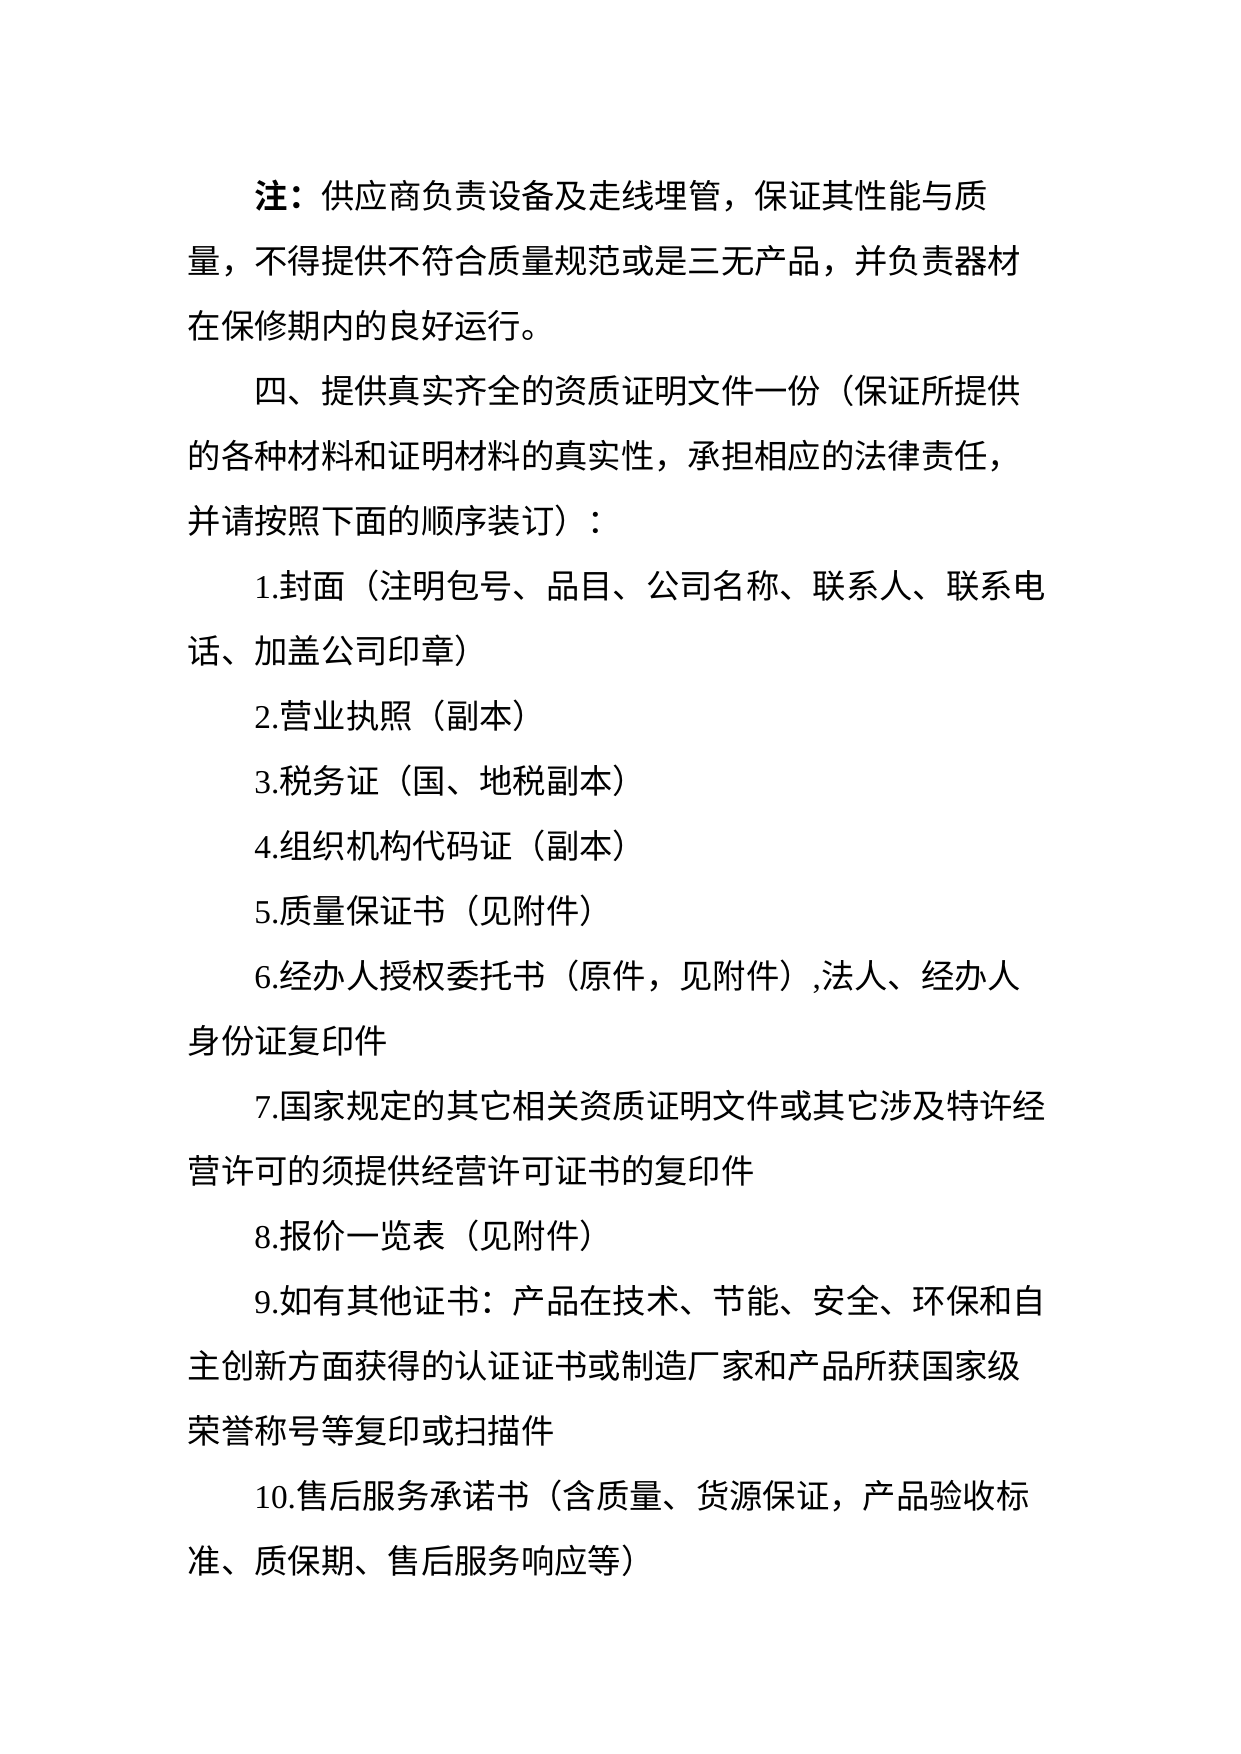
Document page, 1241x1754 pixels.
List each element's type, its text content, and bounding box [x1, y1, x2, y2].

list 注：供应商负责设备及走线埋管，保证其性能与质量，不得提供不符合质量规范或是三无产品，并负责器材在保修期内的良好运行。 [187, 162, 1053, 357]
text 四、提供真实齐全的资质证明文件一份（保证所提供的各种材料和证明材料的真实性，承担相应的法律责任，并请按照下面的顺序装订）： [187, 357, 1053, 552]
text 1.封面（注明包号、品目、公司名称、联系人、联系电话、加盖公司印章） [187, 552, 1053, 682]
text 4.组织机构代码证（副本） [187, 812, 1053, 877]
text 9.如有其他证书：产品在技术、节能、安全、环保和自主创新方面获得的认证证书或制造厂家和产品所获国家级荣誉称号等复印或扫描件 [187, 1267, 1053, 1462]
text 6.经办人授权委托书（原件，见附件）,法人、经办人身份证复印件 [187, 942, 1053, 1072]
text 3.税务证（国、地税副本） [187, 747, 1053, 812]
text 2.营业执照（副本） [187, 682, 1053, 747]
text 10.售后服务承诺书（含质量、货源保证，产品验收标准、质保期、售后服务响应等） [187, 1462, 1053, 1592]
text 7.国家规定的其它相关资质证明文件或其它涉及特许经营许可的须提供经营许可证书的复印件 [187, 1072, 1053, 1202]
text 8.报价一览表（见附件） [187, 1202, 1053, 1267]
text 5.质量保证书（见附件） [187, 877, 1053, 942]
